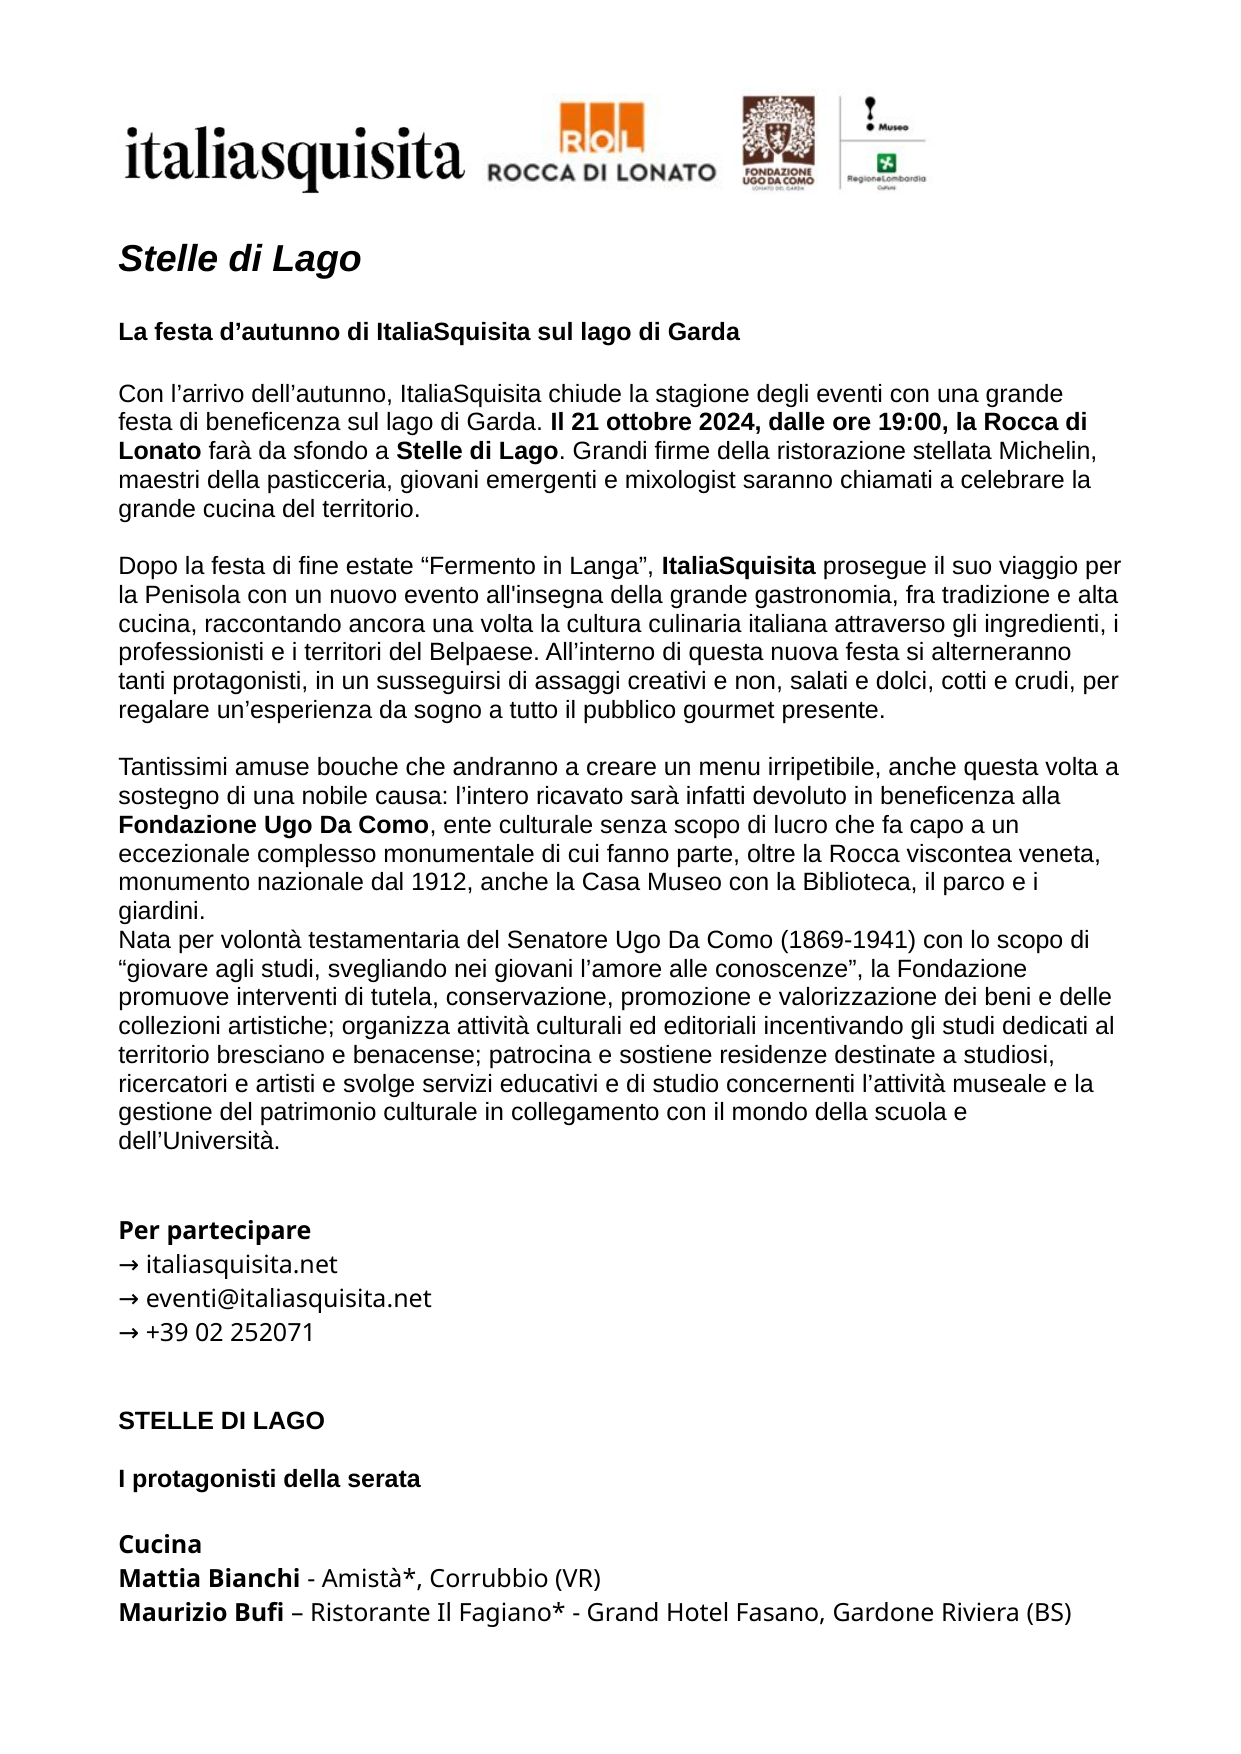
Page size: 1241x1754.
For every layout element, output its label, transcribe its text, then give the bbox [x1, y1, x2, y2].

text Dopo la festa di fine estate “Fermento in Langa”, ItaliaSquisita prosegue il suo viaggio per la Penisola con un nuovo evento all'insegna della grande gastronomia, fra tradizione e alta cucina, raccontando ancora una volta la cultura culinaria italiana attraverso gli ingredienti, i professionisti e i territori del Belpaese. All’interno di questa nuova festa si alterneranno tanti protagonisti, in un susseguirsi di assaggi creativi e non, salati e dolci, cotti e crudi, per regalare un’esperienza da sogno a tutto il pubblico gourmet presente. [118, 551, 1122, 723]
picture [118, 88, 954, 200]
text → italiasquisita.net [118, 1246, 1122, 1280]
text Mattia Bianchi - Amistà*, Corrubbio (VR) [118, 1560, 1122, 1594]
text Cucina [118, 1526, 1122, 1560]
text La festa d’autunno di ItaliaSquisita sul lago di Garda [118, 317, 1122, 346]
text → eventi@italiasquisita.net [118, 1280, 1122, 1314]
text Con l’arrivo dell’autunno, ItaliaSquisita chiude la stagione degli eventi con una grande festa di beneficenza sul lago di Garda. Il 21 ottobre 2024, dalle ore 19:00, la Rocca di Lonato farà da sfondo a Stelle di Lago. Grandi firme della ristorazione stellata Michelin, maestri della pasticceria, giovani emergenti e mixologist saranno chiamati a celebrare la grande cucina del territorio. [118, 378, 1122, 522]
text STELLE DI LAGO [118, 1406, 1122, 1435]
text I protagonisti della serata [118, 1463, 1122, 1492]
text → +39 02 252071 [118, 1314, 1122, 1348]
text Tantissimi amuse bouche che andranno a creare un menu irripetibile, anche questa volta a sostegno di una nobile causa: l’intero ricavato sarà infatti devoluto in beneficenza alla Fondazione Ugo Da Como, ente culturale senza scopo di lucro che fa capo a un eccezionale complesso monumentale di cui fanno parte, oltre la Rocca viscontea veneta, monumento nazionale dal 1912, anche la Casa Museo con la Biblioteca, il parco e i giardini. Nata per volontà testamentaria del Senatore Ugo Da Como (1869-1941) con lo scopo di “giovare agli studi, svegliando nei giovani l’amore alle conoscenze”, la Fondazione promuove interventi di tutela, conservazione, promozione e valorizzazione dei beni e delle collezioni artistiche; organizza attività culturali ed editoriali incentivando gli studi dedicati al territorio bresciano e benacense; patrocina e sostiene residenze destinate a studiosi, ricercatori e artisti e svolge servizi educativi e di studio concernenti l’attività museale e la gestione del patrimonio culturale in collegamento con il mondo della scuola e dell’Università. [118, 752, 1122, 1155]
text Maurizio Bufi – Ristorante Il Fagiano* - Grand Hotel Fasano, Gardone Riviera (BS) [118, 1594, 1122, 1628]
text Per partecipare [118, 1212, 1122, 1246]
text Stelle di Lago [118, 237, 1122, 280]
